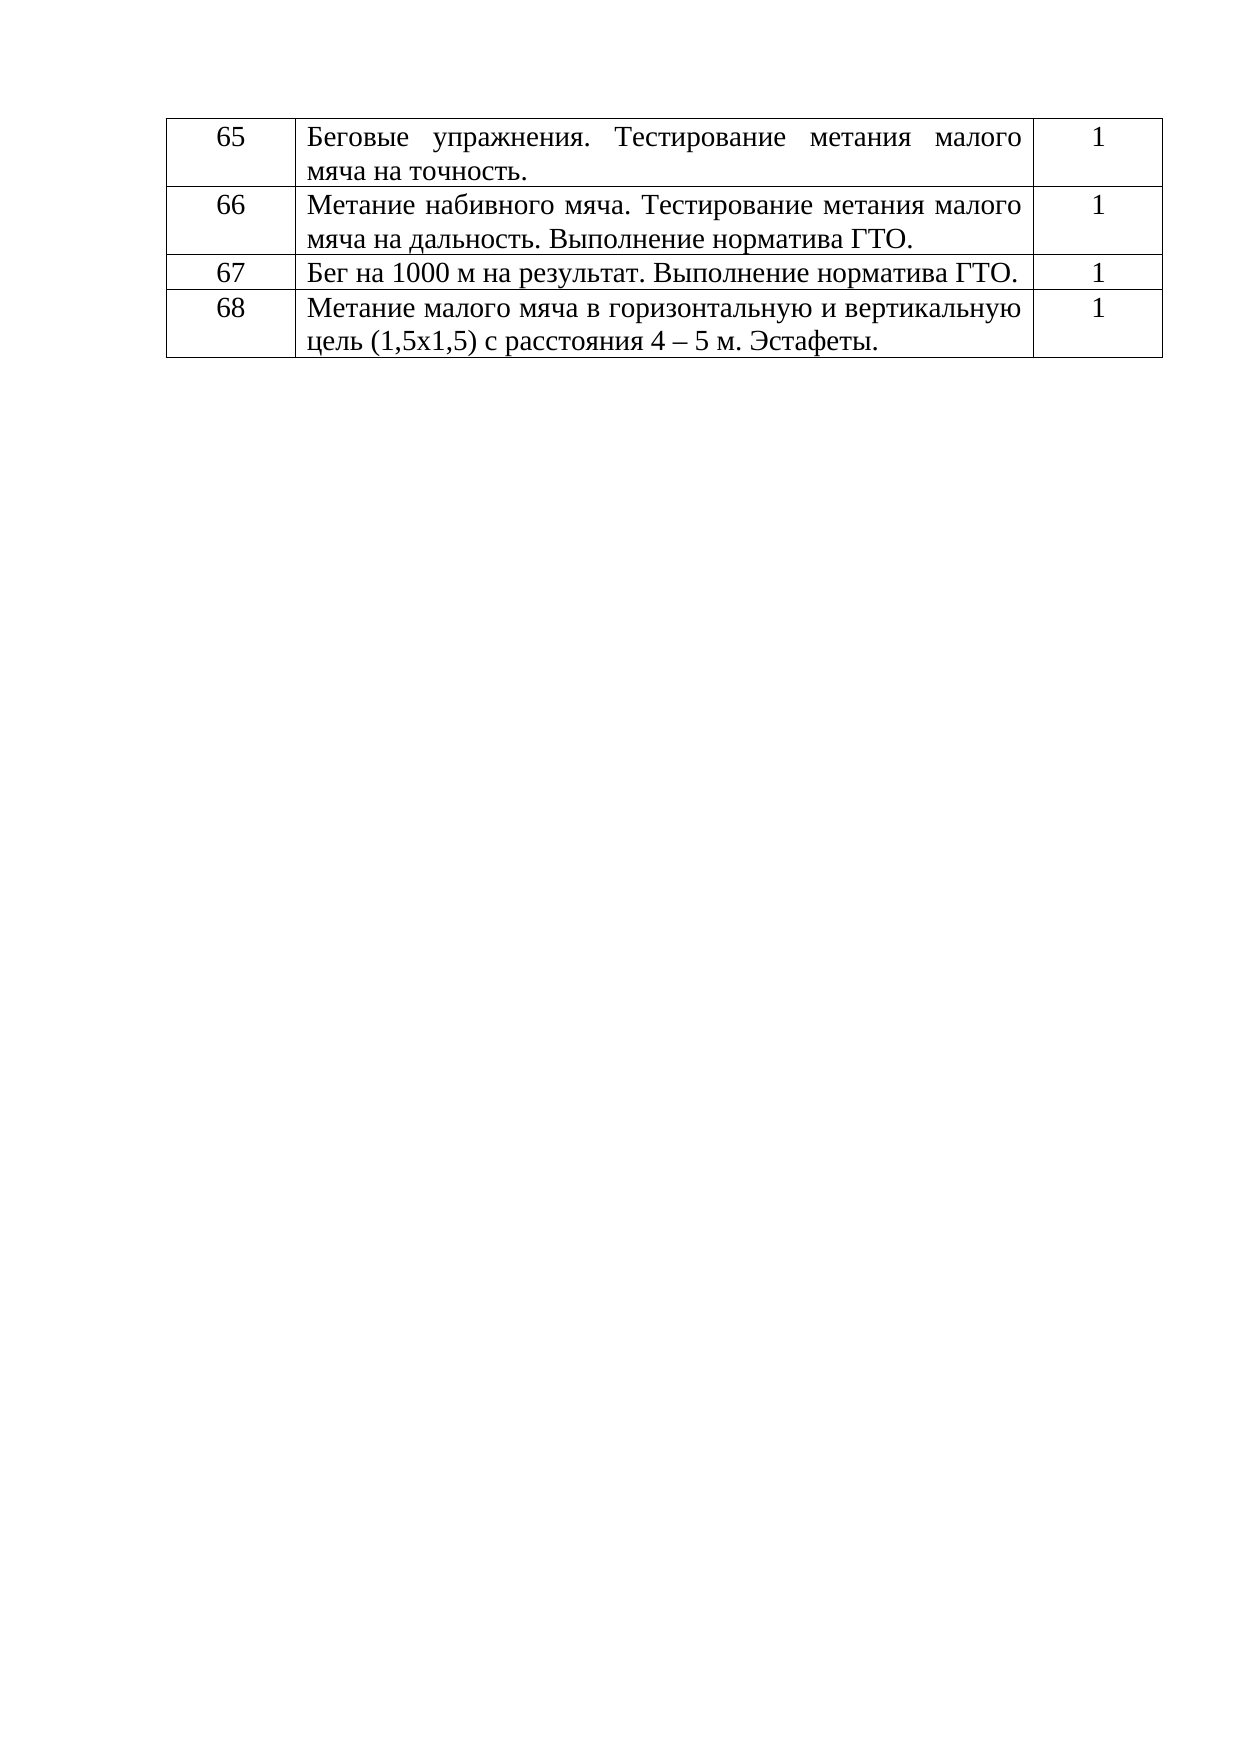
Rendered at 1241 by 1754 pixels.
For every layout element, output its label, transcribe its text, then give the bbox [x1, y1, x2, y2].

table_cell 1 [1034, 119, 1162, 186]
table_cell 66 [167, 187, 295, 254]
table_cell Метание малого мяча в горизонтальную и вертикальную цель (1,5х1,5) с расстояния 4 – 5 м. Эстафеты. [296, 290, 1033, 357]
table_cell 1 [1034, 290, 1162, 357]
table_cell 68 [167, 290, 295, 357]
table_cell Бег на 1000 м на результат. Выполнение норматива ГТО. [296, 255, 1033, 289]
table_cell 65 [167, 119, 295, 186]
table_cell Метание набивного мяча. Тестирование метания малого мяча на дальность. Выполнение норматива ГТО. [296, 187, 1033, 254]
table_cell Беговые упражнения. Тестирование метания малого мяча на точность. [296, 119, 1033, 186]
table_cell 67 [167, 255, 295, 289]
table_cell 1 [1034, 255, 1162, 289]
table_cell 1 [1034, 187, 1162, 254]
